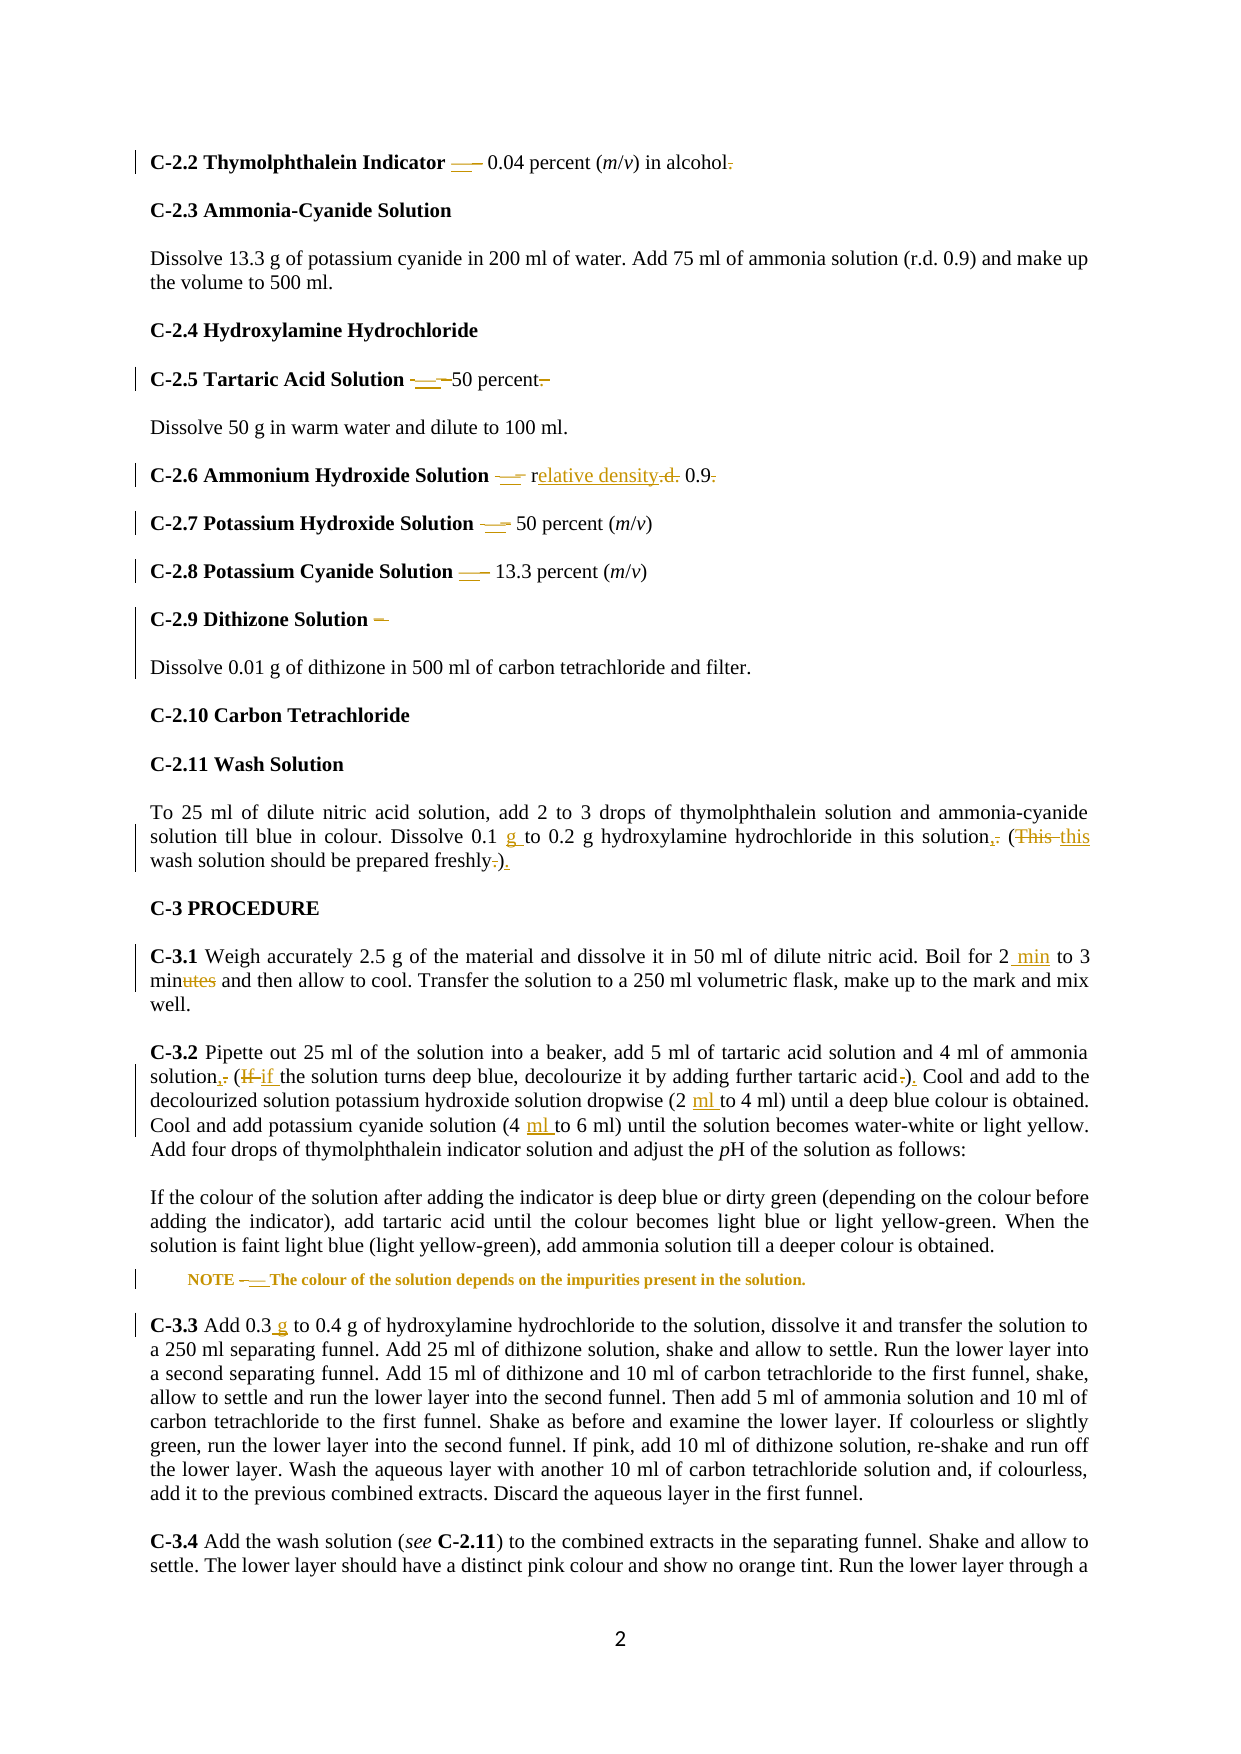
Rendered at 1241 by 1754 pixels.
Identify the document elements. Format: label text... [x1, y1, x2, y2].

text C-3.1 Weigh accurately 2.5 g of the material and dissolve it in 50 ml of dilute nitric acid. Boil for 2 to 3 min and then allow to cool. Transfer the solution to a 250 ml volumetric flask, make up to the mark and mix well. [150, 944, 1090, 1016]
text C-3.2 Pipette out 25 ml of the solution into a beaker, add 5 ml of tartaric acid solution and 4 ml of ammonia solution (the solution turns deep blue, decolourize it by adding further tartaric acid) Cool and add to the decolourized solution potassium hydroxide solution dropwise (2 to 4 ml) until a deep blue colour is obtained. Cool and add potassium cyanide solution (4 to 6 ml) until the solution becomes water-white or light yellow. Add four drops of thymolphthalein indicator solution and adjust the pH of the solution as follows: [150, 1040, 1090, 1161]
text If the colour of the solution after adding the indicator is deep blue or dirty green (depending on the colour before adding the indicator), add tartaric acid until the colour becomes light blue or light yellow-green. When the solution is faint light blue (light yellow-green), add ammonia solution till a deeper colour is obtained. [150, 1185, 1090, 1257]
text C-2.5 Tartaric Acid Solution 50 percent [150, 367, 1090, 391]
text NOTE The colour of the solution depends on the impurities present in the solution. [187, 1269, 1090, 1288]
text Dissolve 0.01 g of dithizone in 500 ml of carbon tetrachloride and filter. [150, 655, 1090, 679]
text C-2.3 Ammonia-Cyanide Solution [150, 198, 1090, 222]
text C-2.10 Carbon Tetrachloride [150, 703, 1090, 727]
text C-2.11 Wash Solution [150, 752, 1090, 776]
text C-2.7 Potassium Hydroxide Solution 50 percent (m/v) [150, 511, 1090, 535]
text C-2.6 Ammonium Hydroxide Solution r 0.9 [150, 463, 1090, 487]
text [150, 1529, 1090, 1577]
text C-2.4 Hydroxylamine Hydrochloride [150, 318, 1090, 342]
text C-3 PROCEDURE [150, 896, 1090, 920]
text C-3.3 Add 0.3 to 0.4 g of hydroxylamine hydrochloride to the solution, dissolve it and transfer the solution to a 250 ml separating funnel. Add 25 ml of dithizone solution, shake and allow to settle. Run the lower layer into a second separating funnel. Add 15 ml of dithizone and 10 ml of carbon tetrachloride to the first funnel, shake, allow to settle and run the lower layer into the second funnel. Then add 5 ml of ammonia solution and 10 ml of carbon tetrachloride to the first funnel. Shake as before and examine the lower layer. If colourless or slightly green, run the lower layer into the second funnel. If pink, add 10 ml of dithizone solution, re-shake and run off the lower layer. Wash the aqueous layer with another 10 ml of carbon tetrachloride solution and, if colourless, add it to the previous combined extracts. Discard the aqueous layer in the first funnel. [150, 1313, 1090, 1505]
text C-2.2 Thymolphthalein Indicator 0.04 percent (m/v) in alcohol [150, 150, 1090, 174]
text Dissolve 13.3 g of potassium cyanide in 200 ml of water. Add 75 ml of ammonia solution (r.d. 0.9) and make up the volume to 500 ml. [150, 246, 1090, 294]
text To 25 ml of dilute nitric acid solution, add 2 to 3 drops of thymolphthalein solution and ammonia-cyanide solution till blue in colour. Dissolve 0.1 to 0.2 g hydroxylamine hydrochloride in this solution (wash solution should be prepared freshly) [150, 800, 1090, 872]
text Dissolve 50 g in warm water and dilute to 100 ml. [150, 415, 1090, 439]
text C-2.8 Potassium Cyanide Solution 13.3 percent (m/v) [150, 559, 1090, 583]
text C-2.9 Dithizone Solution [150, 607, 1090, 631]
